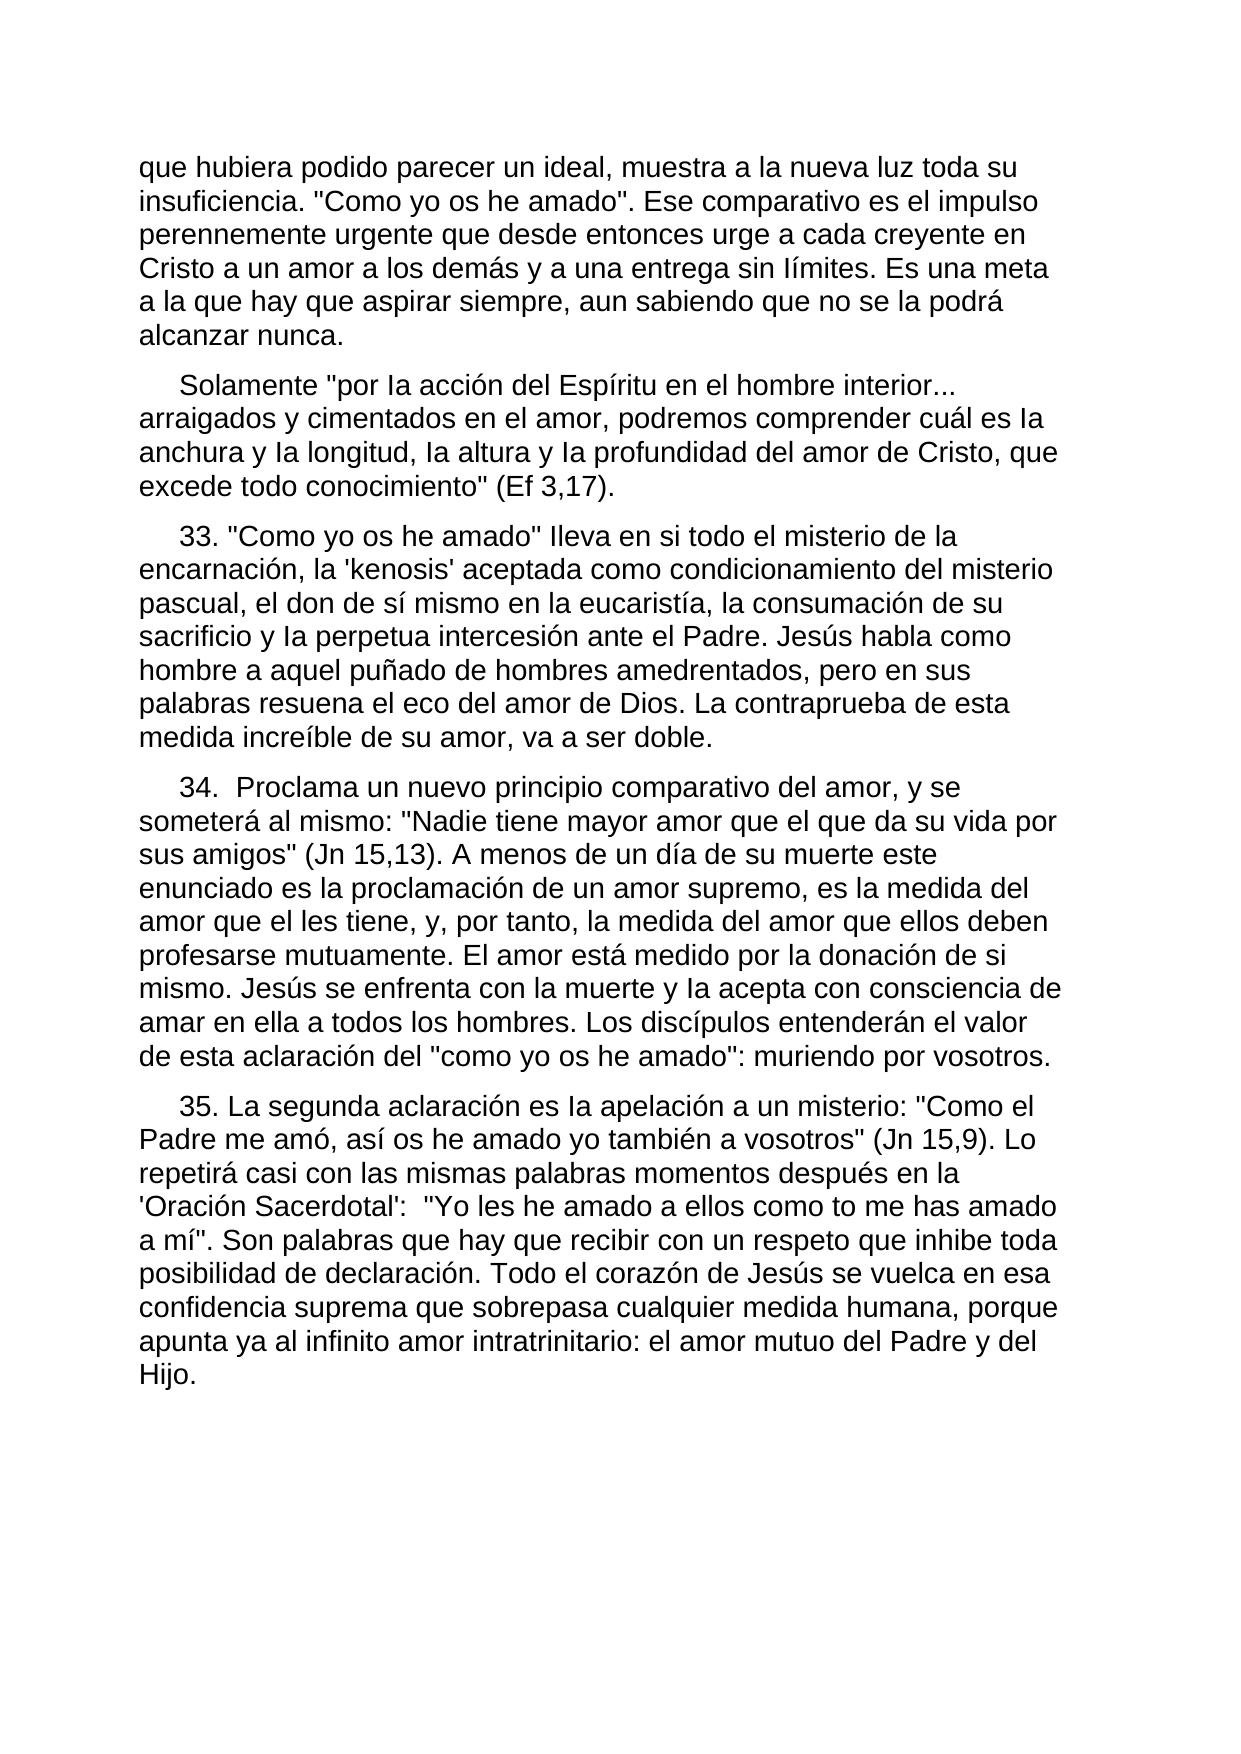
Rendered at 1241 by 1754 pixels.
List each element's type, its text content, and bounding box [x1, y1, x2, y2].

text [139, 150, 1064, 351]
text 33. "Como yo os he amado" Ileva en si todo el misterio de la encarnación, la 'kenosis' aceptada como condicionamiento del misterio pascual, el don de sí mismo en la eucaristía, la consumación de su sacrificio y Ia perpetua intercesión ante el Padre. Jesús habla como hombre a aquel puñado de hombres amedrentados, pero en sus palabras resuena el eco del amor de Dios. La contraprueba de esta medida increíble de su amor, va a ser doble. [139, 519, 1064, 753]
text 35. La segunda aclaración es Ia apelación a un misterio: "Como el Padre me amó, así os he amado yo también a vosotros" (Jn 15,9). Lo repetirá casi con las mismas palabras momentos después en la 'Oración Sacerdotal': "Yo les he amado a ellos como to me has amado a mí". Son palabras que hay que recibir con un respeto que inhibe toda posibilidad de declaración. Todo el corazón de Jesús se vuelca en esa confidencia suprema que sobrepasa cualquier medida humana, porque apunta ya al infinito amor intratrinitario: el amor mutuo del Padre y del Hijo. [139, 1089, 1064, 1391]
text 34. Proclama un nuevo principio comparativo del amor, y se someterá al mismo: "Nadie tiene mayor amor que el que da su vida por sus amigos" (Jn 15,13). A menos de un día de su muerte este enunciado es la proclamación de un amor supremo, es la medida del amor que el les tiene, y, por tanto, la medida del amor que ellos deben profesarse mutuamente. El amor está medido por la donación de si mismo. Jesús se enfrenta con la muerte y Ia acepta con consciencia de amar en ella a todos los hombres. Los discípulos entenderán el valor de esta aclaración del "como yo os he amado": muriendo por vosotros. [139, 770, 1064, 1072]
text Solamente "por Ia acción del Espíritu en el hombre interior... arraigados y cimentados en el amor, podremos comprender cuál es Ia anchura y Ia longitud, Ia altura y Ia profundidad del amor de Cristo, que excede todo conocimiento" (Ef 3,17). [139, 368, 1064, 502]
